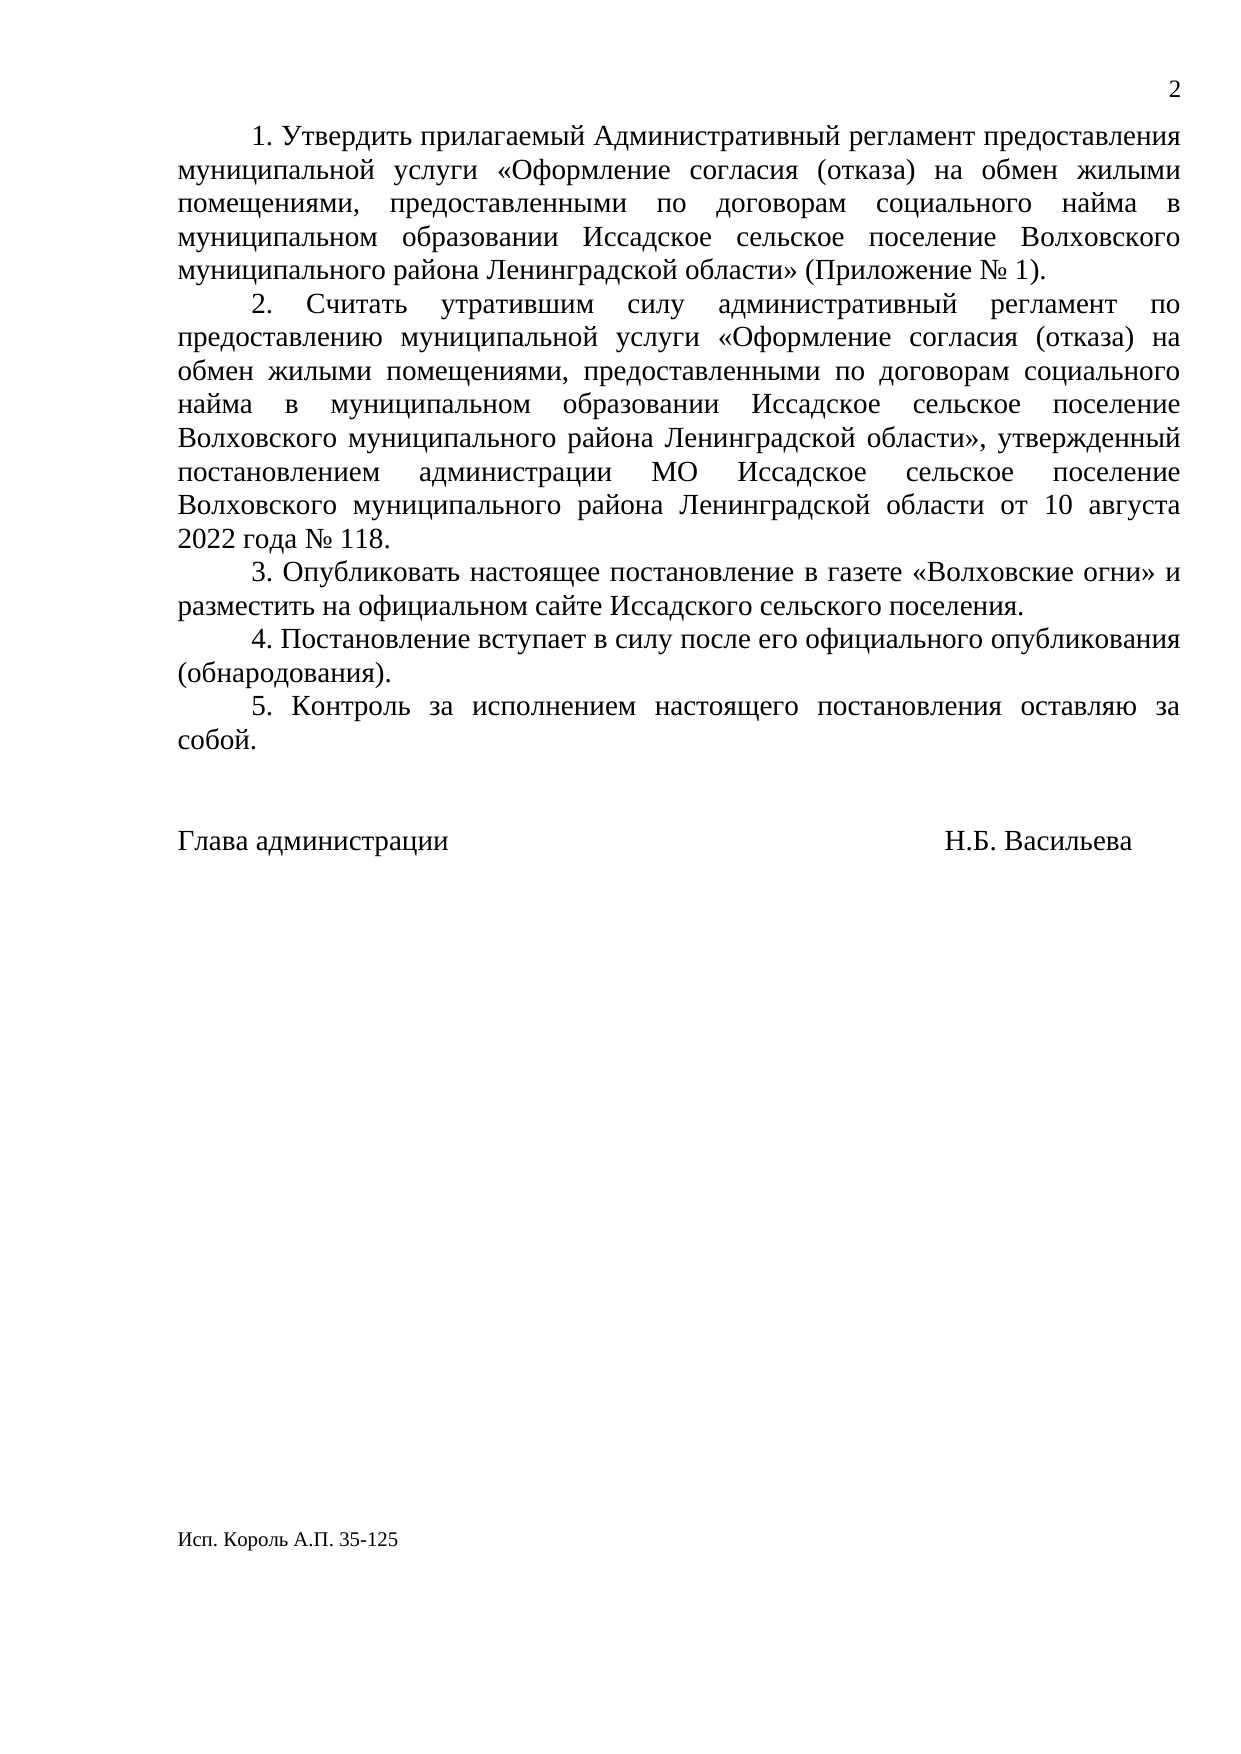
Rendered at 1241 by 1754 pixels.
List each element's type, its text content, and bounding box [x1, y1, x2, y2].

text Исп. Король А.П. 35-125 [177, 1527, 1181, 1551]
text Глава администрации Н.Б. Васильева [177, 823, 1181, 856]
text 4. Постановление вступает в силу после его официального опубликования (обнародования). [177, 621, 1181, 688]
text 1. Утвердить прилагаемый Административный регламент предоставления муниципальной услуги «Оформление согласия (отказа) на обмен жилыми помещениями, предоставленными по договорам социального найма в муниципальном образовании Иссадское сельское поселение Волховского муниципального района Ленинградской области» (Приложение № 1). [177, 118, 1181, 286]
text 5. Контроль за исполнением настоящего постановления оставляю за собой. [177, 688, 1181, 756]
text 3. Опубликовать настоящее постановление в газете «Волховские огни» и разместить на официальном сайте Иссадского сельского поселения. [177, 554, 1181, 621]
text 2. Считать утратившим силу административный регламент по предоставлению муниципальной услуги «Оформление согласия (отказа) на обмен жилыми помещениями, предоставленными по договорам социального найма в муниципальном образовании Иссадское сельское поселение Волховского муниципального района Ленинградской области», утвержденный постановлением администрации МО Иссадское сельское поселение Волховского муниципального района Ленинградской области от 10 августа 2022 года № 118. [177, 286, 1181, 554]
